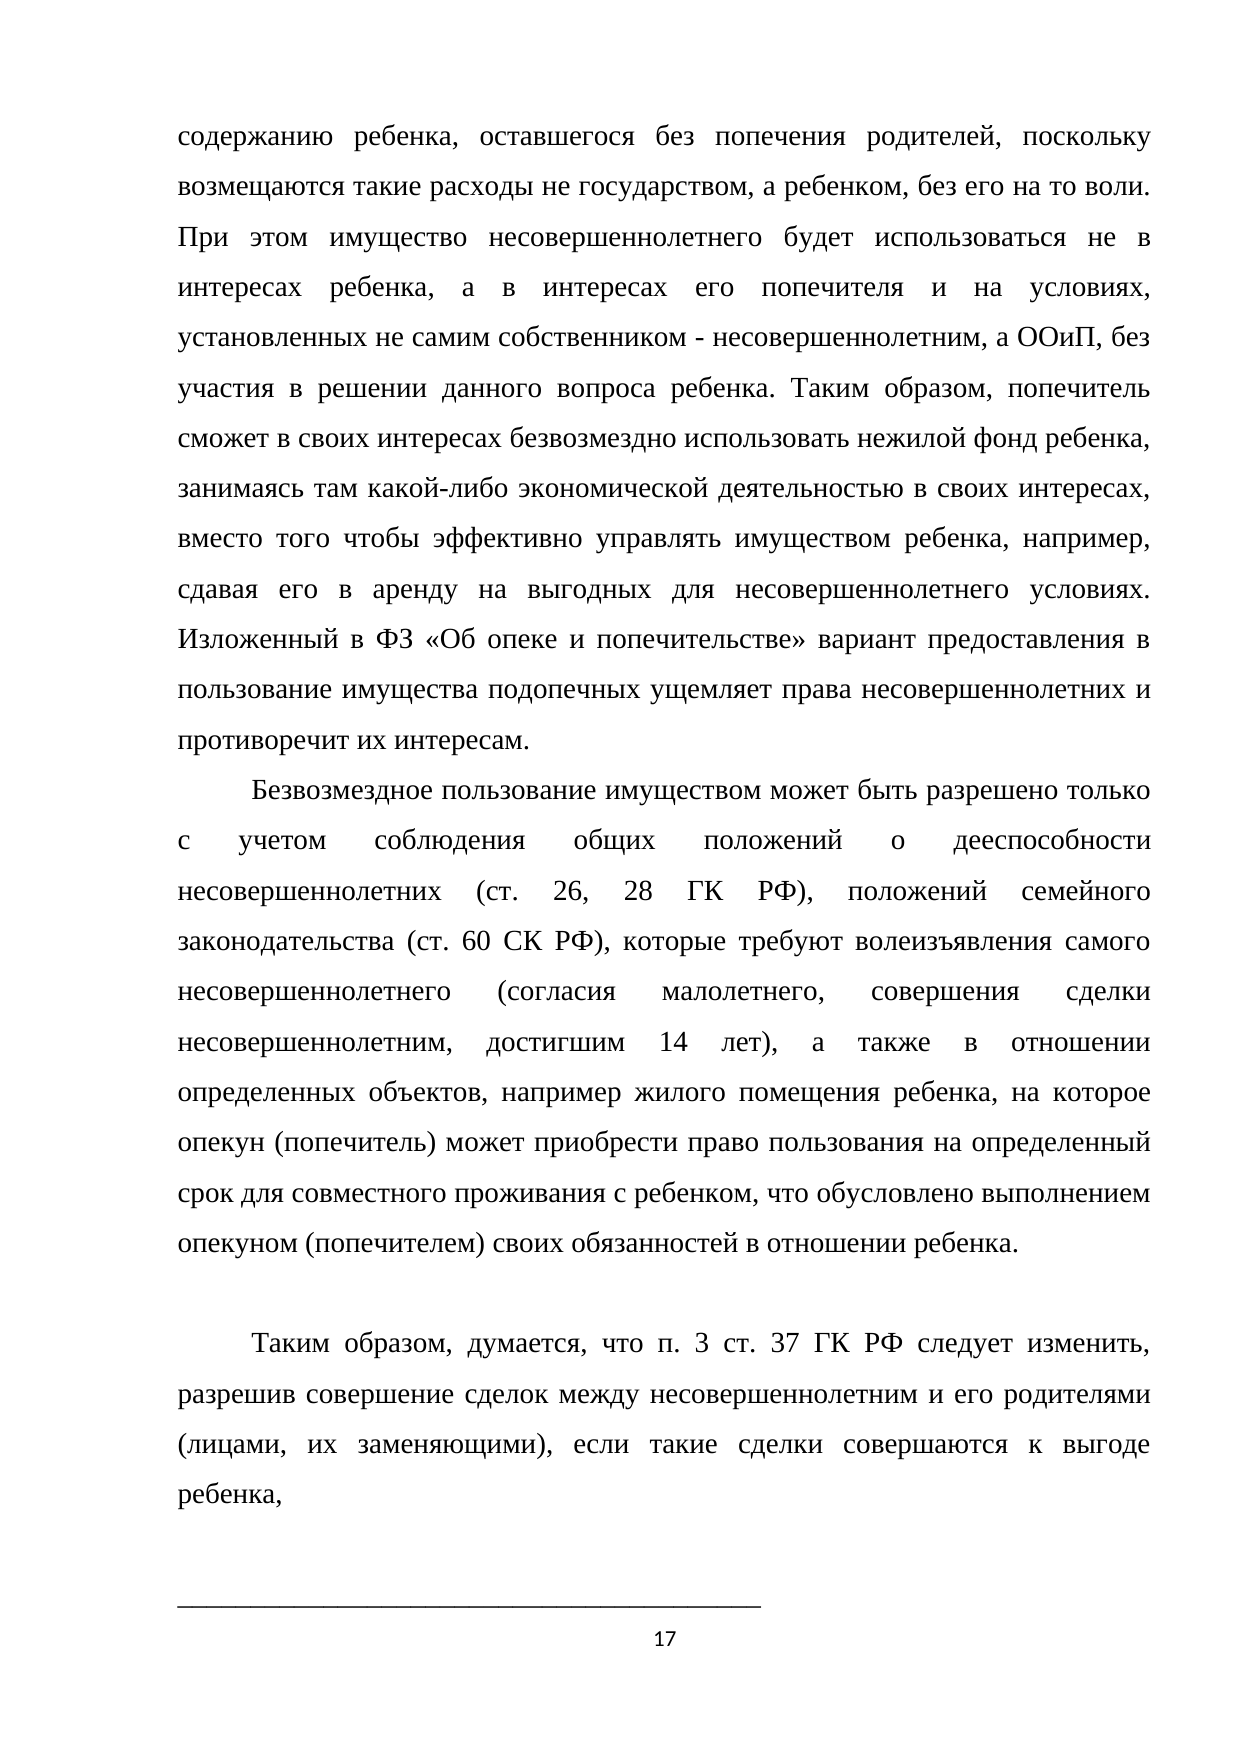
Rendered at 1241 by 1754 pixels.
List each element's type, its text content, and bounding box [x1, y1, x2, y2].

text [177, 118, 1152, 755]
text Таким образом, думается, что п. 3 ст. 37 ГК РФ следует изменить, разрешив совершение сделок между несовершеннолетним и его родителями (лицами, их заменяющими), если такие сделки совершаются к выгоде ребенка, [177, 1326, 1152, 1510]
text ________________________________________ [177, 1577, 1152, 1611]
text Безвозмездное пользование имуществом может быть разрешено только с учетом соблюдения общих положений о дееспособности несовершеннолетних (ст. 26, 28 ГК РФ), положений семейного законодательства (ст. 60 СК РФ), которые требуют волеизъявления самого несовершеннолетнего (согласия малолетнего, совершения сделки несовершеннолетним, достигшим 14 лет), а также в отношении определенных объектов, например жилого помещения ребенка, на которое опекун (попечитель) может приобрести право пользования на определенный срок для совместного проживания с ребенком, что обусловлено выполнением опекуном (попечителем) своих обязанностей в отношении ребенка. [177, 772, 1152, 1258]
